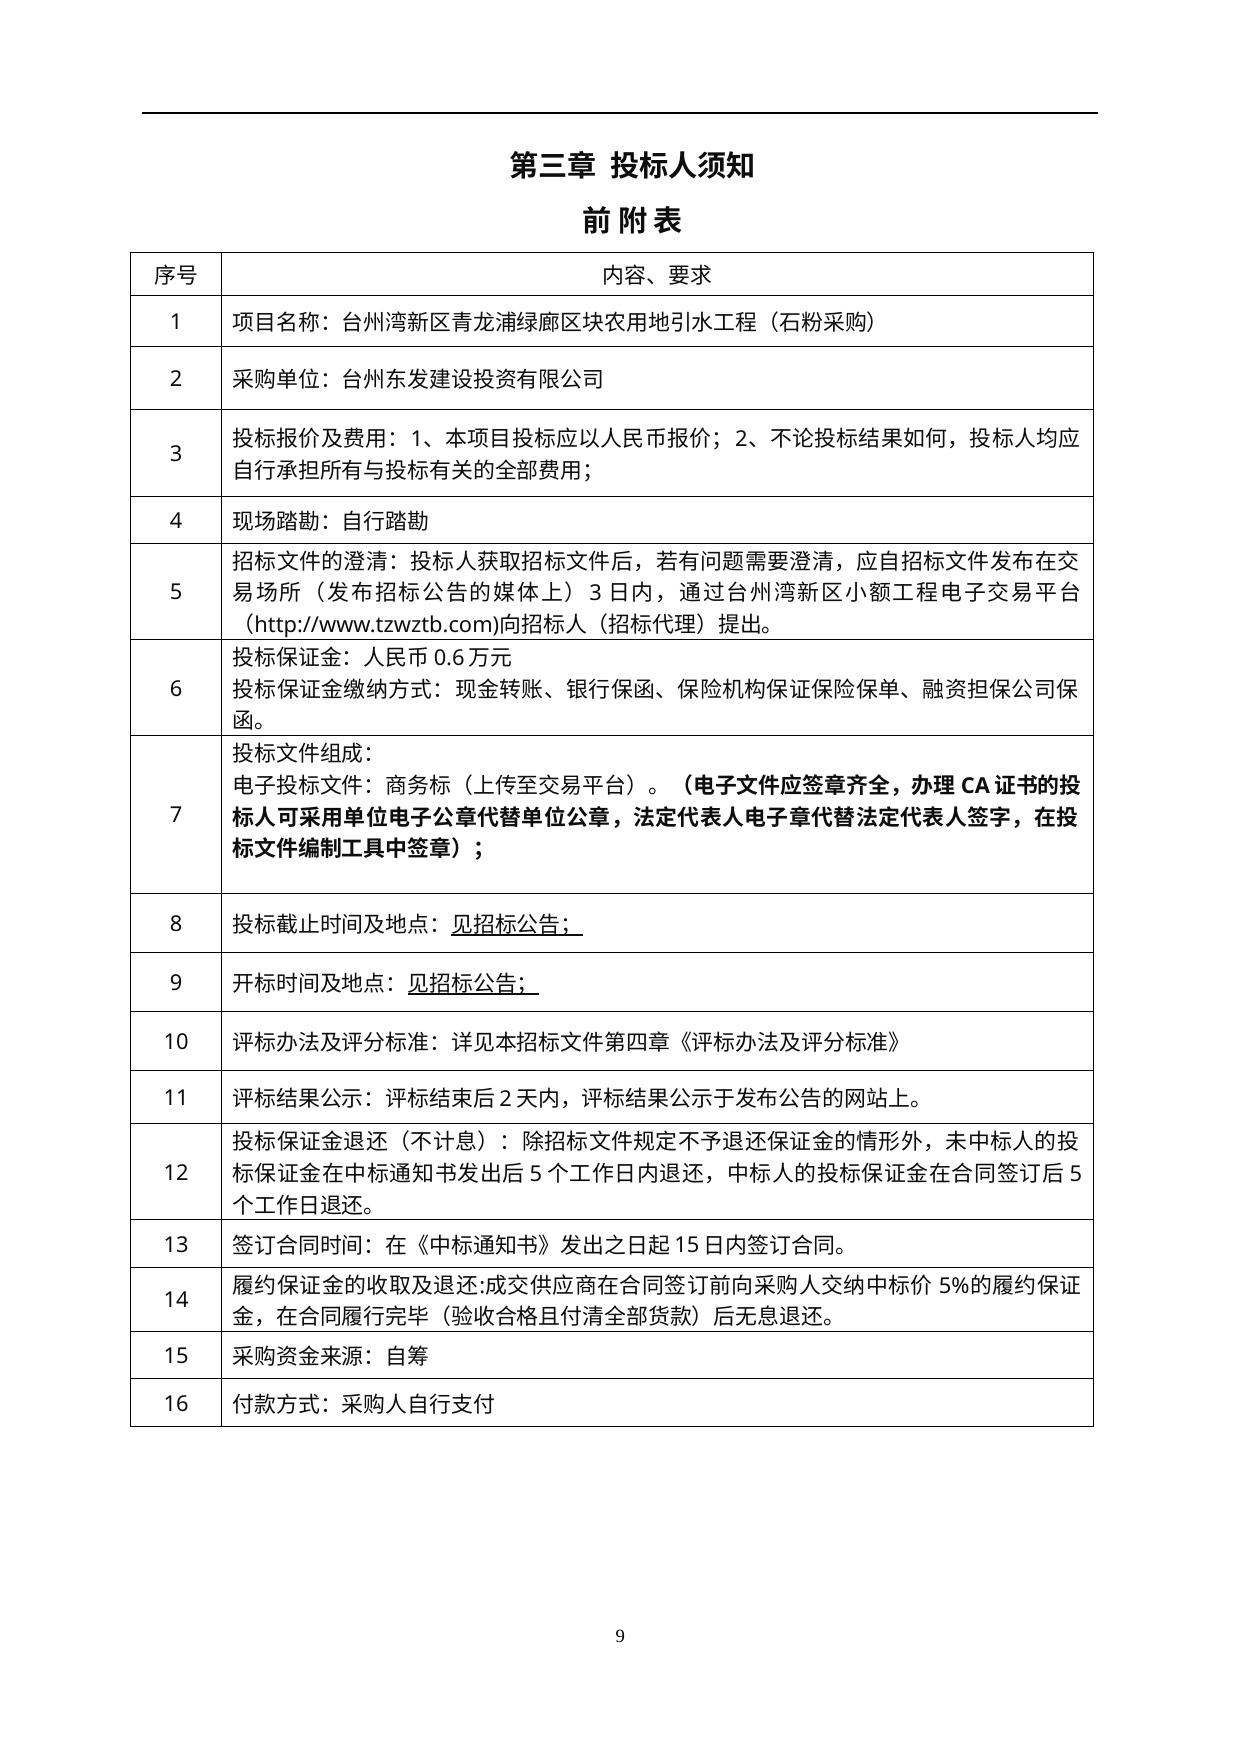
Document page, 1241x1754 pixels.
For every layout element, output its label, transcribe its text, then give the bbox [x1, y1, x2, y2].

text 前 附 表 [167, 197, 1098, 239]
table_cell 15 [131, 1332, 221, 1378]
table_cell 14 [131, 1268, 221, 1331]
table_cell 评标结果公示：评标结束后2天内，评标结果公示于发布公告的网站上。 [222, 1071, 1093, 1123]
table_cell 9 [131, 953, 221, 1011]
table_cell 评标办法及评分标准：详见本招标文件第四章《评标办法及评分标准》 [222, 1012, 1093, 1070]
table_cell 投标文件组成： 电子投标文件：商务标（上传至交易平台）。（电子文件应签章齐全，办理CA证书的投标人可采用单位电子公章代替单位公章，法定代表人电子章代替法定代表人签字，在投标文件编制工具中签章）； [222, 736, 1093, 893]
table_cell 投标保证金退还（不计息）：除招标文件规定不予退还保证金的情形外，未中标人的投标保证金在中标通知书发出后5个工作日内退还，中标人的投标保证金在合同签订后5个工作日退还。 [222, 1124, 1093, 1219]
table_header 序号 [131, 253, 221, 294]
table_cell 履约保证金的收取及退还:成交供应商在合同签订前向采购人交纳中标价5%的履约保证金，在合同履行完毕（验收合格且付清全部货款）后无息退还。 [222, 1268, 1093, 1331]
table_cell 10 [131, 1012, 221, 1070]
table_cell 采购资金来源：自筹 [222, 1332, 1093, 1378]
table_cell 投标保证金：人民币0.6万元 投标保证金缴纳方式：现金转账、银行保函、保险机构保证保险保单、融资担保公司保函。 [222, 640, 1093, 735]
table_cell 现场踏勘：自行踏勘 [222, 497, 1093, 543]
text 第三章 投标人须知 [167, 142, 1098, 185]
table_cell 12 [131, 1124, 221, 1219]
table_cell 7 [131, 736, 221, 893]
table_cell 招标文件的澄清：投标人获取招标文件后，若有问题需要澄清，应自招标文件发布在交易场所（发布招标公告的媒体上）3日内，通过台州湾新区小额工程电子交易平台（http://www.tzwztb.com)向招标人（招标代理）提出。 [222, 544, 1093, 639]
table_cell 项目名称：台州湾新区青龙浦绿廊区块农用地引水工程（石粉采购） [222, 296, 1093, 346]
table_cell 采购单位：台州东发建设投资有限公司 [222, 347, 1093, 408]
table_cell 16 [131, 1379, 221, 1426]
table_cell 付款方式：采购人自行支付 [222, 1379, 1093, 1426]
table_cell 3 [131, 410, 221, 496]
table_cell 投标报价及费用：1、本项目投标应以人民币报价；2、不论投标结果如何，投标人均应自行承担所有与投标有关的全部费用； [222, 410, 1093, 496]
table_header 内容、要求 [222, 253, 1093, 294]
table_cell 1 [131, 296, 221, 346]
table_cell 投标截止时间及地点：见招标公告； [222, 894, 1093, 952]
table_cell 6 [131, 640, 221, 735]
table_cell 8 [131, 894, 221, 952]
table_cell 2 [131, 347, 221, 408]
table_cell 11 [131, 1071, 221, 1123]
table_cell 5 [131, 544, 221, 639]
table_cell 13 [131, 1220, 221, 1267]
table_cell 签订合同时间：在《中标通知书》发出之日起15日内签订合同。 [222, 1220, 1093, 1267]
table_cell 4 [131, 497, 221, 543]
table_cell 开标时间及地点：见招标公告； [222, 953, 1093, 1011]
